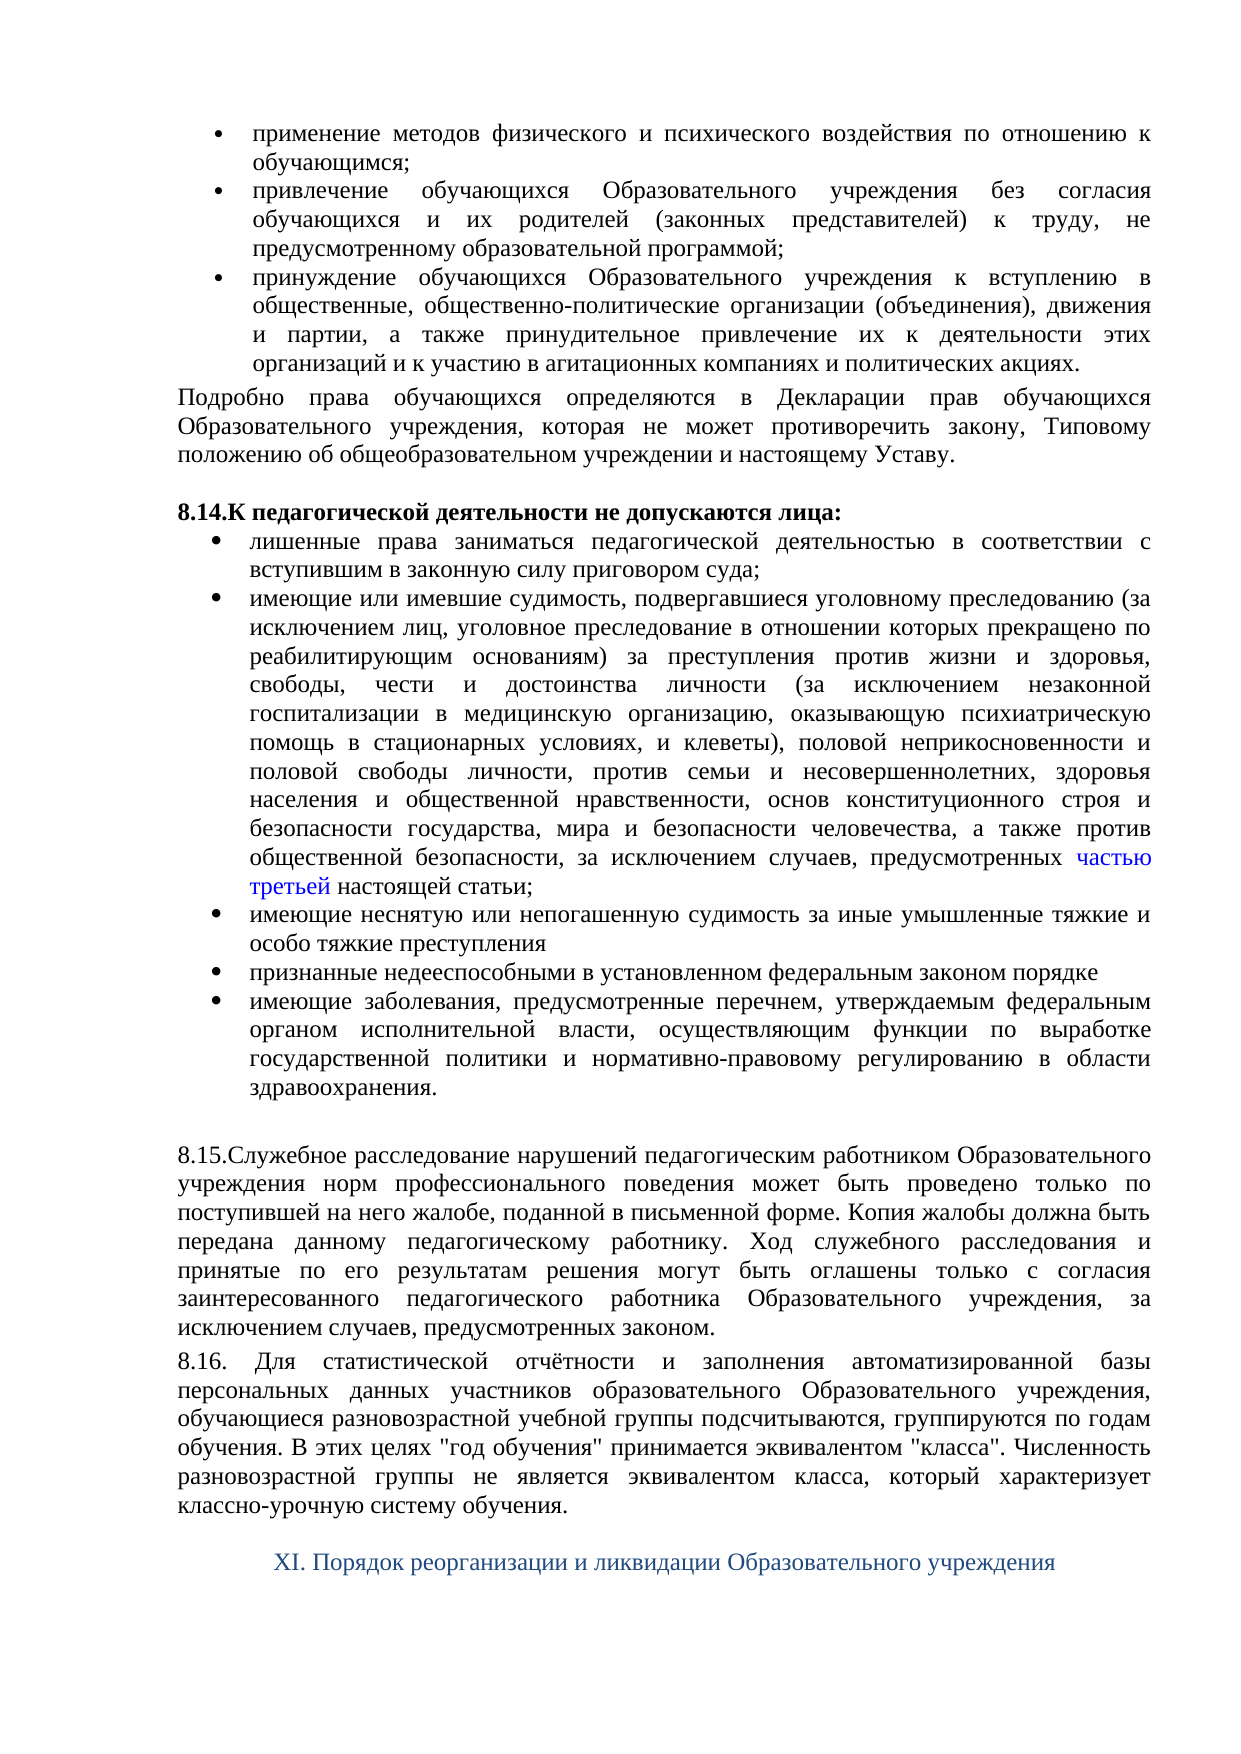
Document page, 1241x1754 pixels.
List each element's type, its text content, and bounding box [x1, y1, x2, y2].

list привлечение обучающихся Образовательного учреждения без согласия обучающихся и их родителей (законных представителей) к труду, не предусмотренному образовательной программой; [215, 176, 1152, 262]
list признанные недееспособными в установленном федеральным законом порядке [212, 957, 1152, 986]
list имеющие или имевшие судимость, подвергавшиеся уголовному преследованию (за исключением лиц, уголовное преследование в отношении которых прекращено по реабилитирующим основаниям) за преступления против жизни и здоровья, свободы, чести и достоинства личности (за исключением незаконной госпитализации в медицинскую организацию, оказывающую психиатрическую помощь в стационарных условиях, и клеветы), половой неприкосновенности и половой свободы личности, против семьи и несовершеннолетних, здоровья населения и общественной нравственности, основ конституционного строя и безопасности государства, мира и безопасности человечества, а также против общественной безопасности, за исключением случаев, предусмотренных частью третьей настоящей статьи; [212, 583, 1152, 899]
text Подробно права обучающихся определяются в Декларации прав обучающихся Образовательного учреждения, которая не может противоречить закону, Типовому положению об общеобразовательном учреждении и настоящему Уставу. [177, 382, 1152, 468]
list принуждение обучающихся Образовательного учреждения к вступлению в общественные, общественно-политические организации (объединения), движения и партии, а также принудительное привлечение их к деятельности этих организаций и к участию в агитационных компаниях и политических акциях. [215, 262, 1152, 377]
text 8.15.Служебное расследование нарушений педагогическим работником Образовательного учреждения норм профессионального поведения может быть проведено только по поступившей на него жалобе, поданной в письменной форме. Копия жалобы должна быть передана данному педагогическому работнику. Ход служебного расследования и принятые по его результатам решения могут быть оглашены только с согласия заинтересованного педагогического работника Образовательного учреждения, за исключением случаев, предусмотренных законом. [177, 1140, 1152, 1341]
list имеющие неснятую или непогашенную судимость за иные умышленные тяжкие и особо тяжкие преступления [212, 899, 1152, 957]
list применение методов физического и психического воздействия по отношению к обучающимся; [215, 118, 1152, 176]
text ХI. Порядок реорганизации и ликвидации Образовательного учреждения [177, 1547, 1152, 1576]
list имеющие заболевания, предусмотренные перечнем, утверждаемым федеральным органом исполнительной власти, осуществляющим функции по выработке государственной политики и нормативно-правовому регулированию в области здравоохранения. [212, 986, 1152, 1101]
text 8.14.К педагогической деятельности не допускаются лица: [177, 497, 1152, 526]
text 8.16. Для статистической отчётности и заполнения автоматизированной базы персональных данных участников образовательного Образовательного учреждения, обучающиеся разновозрастной учебной группы подсчитываются, группируются по годам обучения. В этих целях "год обучения" принимается эквивалентом "класса". Численность разновозрастной группы не является эквивалентом класса, который характеризует классно-урочную систему обучения. [177, 1346, 1152, 1518]
list лишенные права заниматься педагогической деятельностью в соответствии с вступившим в законную силу приговором суда; [212, 526, 1152, 583]
